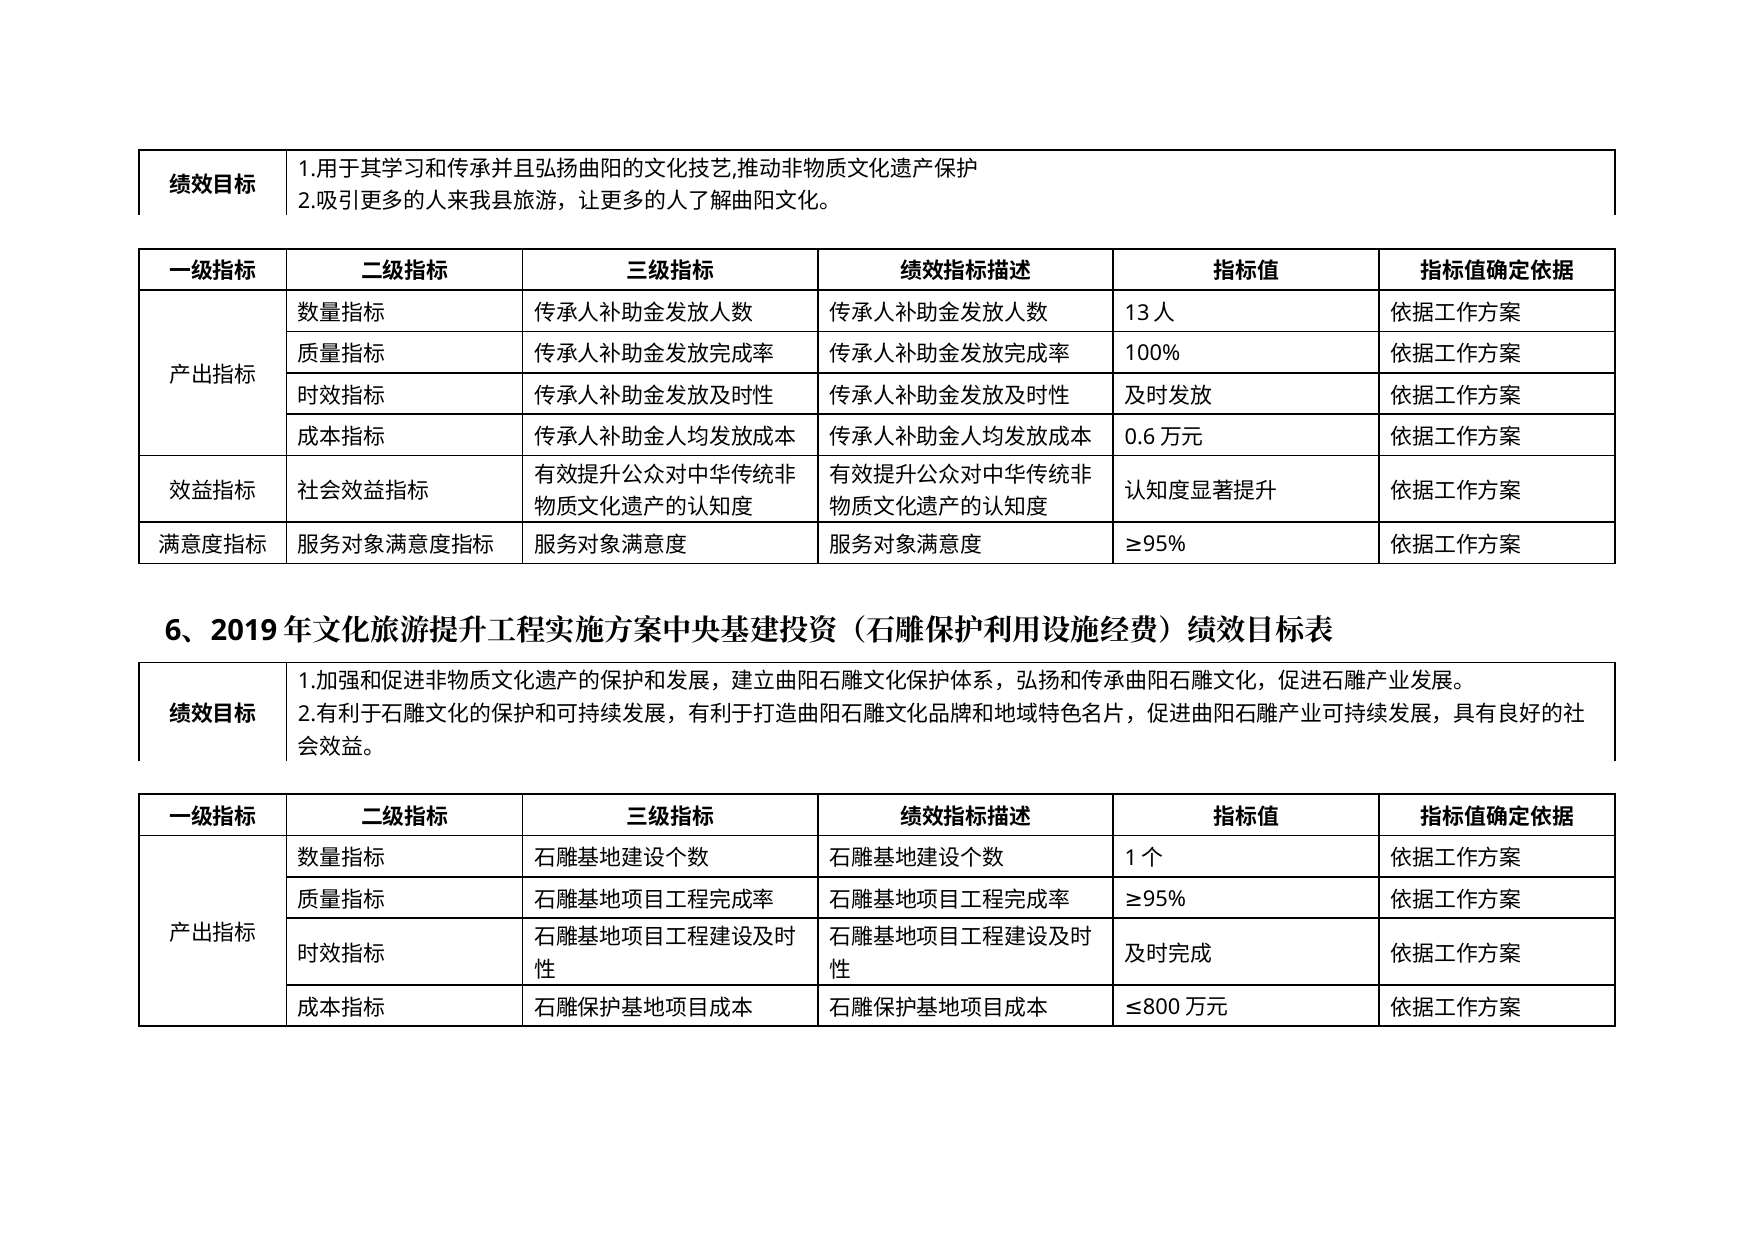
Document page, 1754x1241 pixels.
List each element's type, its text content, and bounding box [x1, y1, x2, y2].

table_header 绩效指标描述 [819, 250, 1112, 289]
table_cell 及时完成 [1114, 919, 1378, 984]
table_cell 产出指标 [140, 836, 286, 1025]
table_cell 传承人补助金发放人数 [819, 291, 1112, 331]
table_cell 依据工作方案 [1380, 374, 1614, 413]
table_cell 服务对象满意度 [523, 523, 817, 563]
table_cell 13人 [1114, 291, 1378, 331]
table_cell 效益指标 [140, 456, 286, 521]
table_cell 成本指标 [287, 986, 522, 1025]
table_cell 石雕基地项目工程完成率 [819, 878, 1112, 917]
table_cell 传承人补助金发放及时性 [523, 374, 817, 413]
table_cell 传承人补助金发放人数 [523, 291, 817, 331]
table_cell 服务对象满意度 [819, 523, 1112, 563]
table_cell 依据工作方案 [1380, 415, 1614, 455]
table_cell ≥95% [1114, 523, 1378, 563]
table_cell 数量指标 [287, 291, 522, 331]
table_cell 1个 [1114, 836, 1378, 876]
text 6、2019年文化旅游提升工程实施方案中央基建投资（石雕保护利用设施经费）绩效目标表 [106, 597, 1648, 662]
table_cell 数量指标 [287, 836, 522, 876]
table_header 指标值 [1114, 795, 1378, 834]
table_header 指标值 [1114, 250, 1378, 289]
table_cell 有效提升公众对中华传统非物质文化遗产的认知度 [523, 456, 817, 521]
table_cell 石雕基地建设个数 [523, 836, 817, 876]
table_cell 质量指标 [287, 878, 522, 917]
table_header 1.用于其学习和传承并且弘扬曲阳的文化技艺,推动非物质文化遗产保护 2.吸引更多的人来我县旅游，让更多的人了解曲阳文化。 [287, 151, 1614, 215]
table_cell 依据工作方案 [1380, 456, 1614, 521]
table_cell 时效指标 [287, 374, 522, 413]
table_cell 依据工作方案 [1380, 523, 1614, 563]
table_cell 产出指标 [140, 291, 286, 455]
table_cell 100% [1114, 332, 1378, 372]
table_header 指标值确定依据 [1380, 795, 1614, 834]
table_header 一级指标 [140, 795, 286, 834]
table_cell 及时发放 [1114, 374, 1378, 413]
table_cell 服务对象满意度指标 [287, 523, 522, 563]
table_cell 依据工作方案 [1380, 986, 1614, 1025]
table_cell 传承人补助金人均发放成本 [523, 415, 817, 455]
table_cell 传承人补助金发放及时性 [819, 374, 1112, 413]
table_cell 有效提升公众对中华传统非物质文化遗产的认知度 [819, 456, 1112, 521]
table_cell 质量指标 [287, 332, 522, 372]
table_cell 满意度指标 [140, 523, 286, 563]
table_header 二级指标 [287, 795, 522, 834]
table_cell 石雕基地项目工程建设及时性 [523, 919, 817, 984]
table_header 绩效目标 [140, 151, 286, 215]
table_cell ≥95% [1114, 878, 1378, 917]
table_cell 0.6万元 [1114, 415, 1378, 455]
table_header 指标值确定依据 [1380, 250, 1614, 289]
table_cell 石雕保护基地项目成本 [819, 986, 1112, 1025]
table_cell 社会效益指标 [287, 456, 522, 521]
table_cell 依据工作方案 [1380, 836, 1614, 876]
table_header 三级指标 [523, 795, 817, 834]
table_cell 石雕基地项目工程建设及时性 [819, 919, 1112, 984]
table_header 一级指标 [140, 250, 286, 289]
table_cell 石雕基地建设个数 [819, 836, 1112, 876]
table_header 二级指标 [287, 250, 522, 289]
table_header 绩效目标 [140, 663, 286, 761]
table_cell 石雕基地项目工程完成率 [523, 878, 817, 917]
table_cell 依据工作方案 [1380, 291, 1614, 331]
table_cell 成本指标 [287, 415, 522, 455]
table_cell 依据工作方案 [1380, 332, 1614, 372]
table_cell ≤800万元 [1114, 986, 1378, 1025]
table_header 绩效指标描述 [819, 795, 1112, 834]
table_cell 石雕保护基地项目成本 [523, 986, 817, 1025]
table_cell 依据工作方案 [1380, 919, 1614, 984]
table_cell 传承人补助金人均发放成本 [819, 415, 1112, 455]
table_header 1.加强和促进非物质文化遗产的保护和发展，建立曲阳石雕文化保护体系，弘扬和传承曲阳石雕文化，促进石雕产业发展。 2.有利于石雕文化的保护和可持续发展，有利于打造曲阳石雕文化品牌和地域特色名片，促进曲阳石雕产业可持续发展，具有良好的社会效益。 [287, 663, 1614, 761]
table_cell 传承人补助金发放完成率 [523, 332, 817, 372]
table_cell 认知度显著提升 [1114, 456, 1378, 521]
table_cell 传承人补助金发放完成率 [819, 332, 1112, 372]
table_cell 依据工作方案 [1380, 878, 1614, 917]
table_header 三级指标 [523, 250, 817, 289]
table_cell 时效指标 [287, 919, 522, 984]
